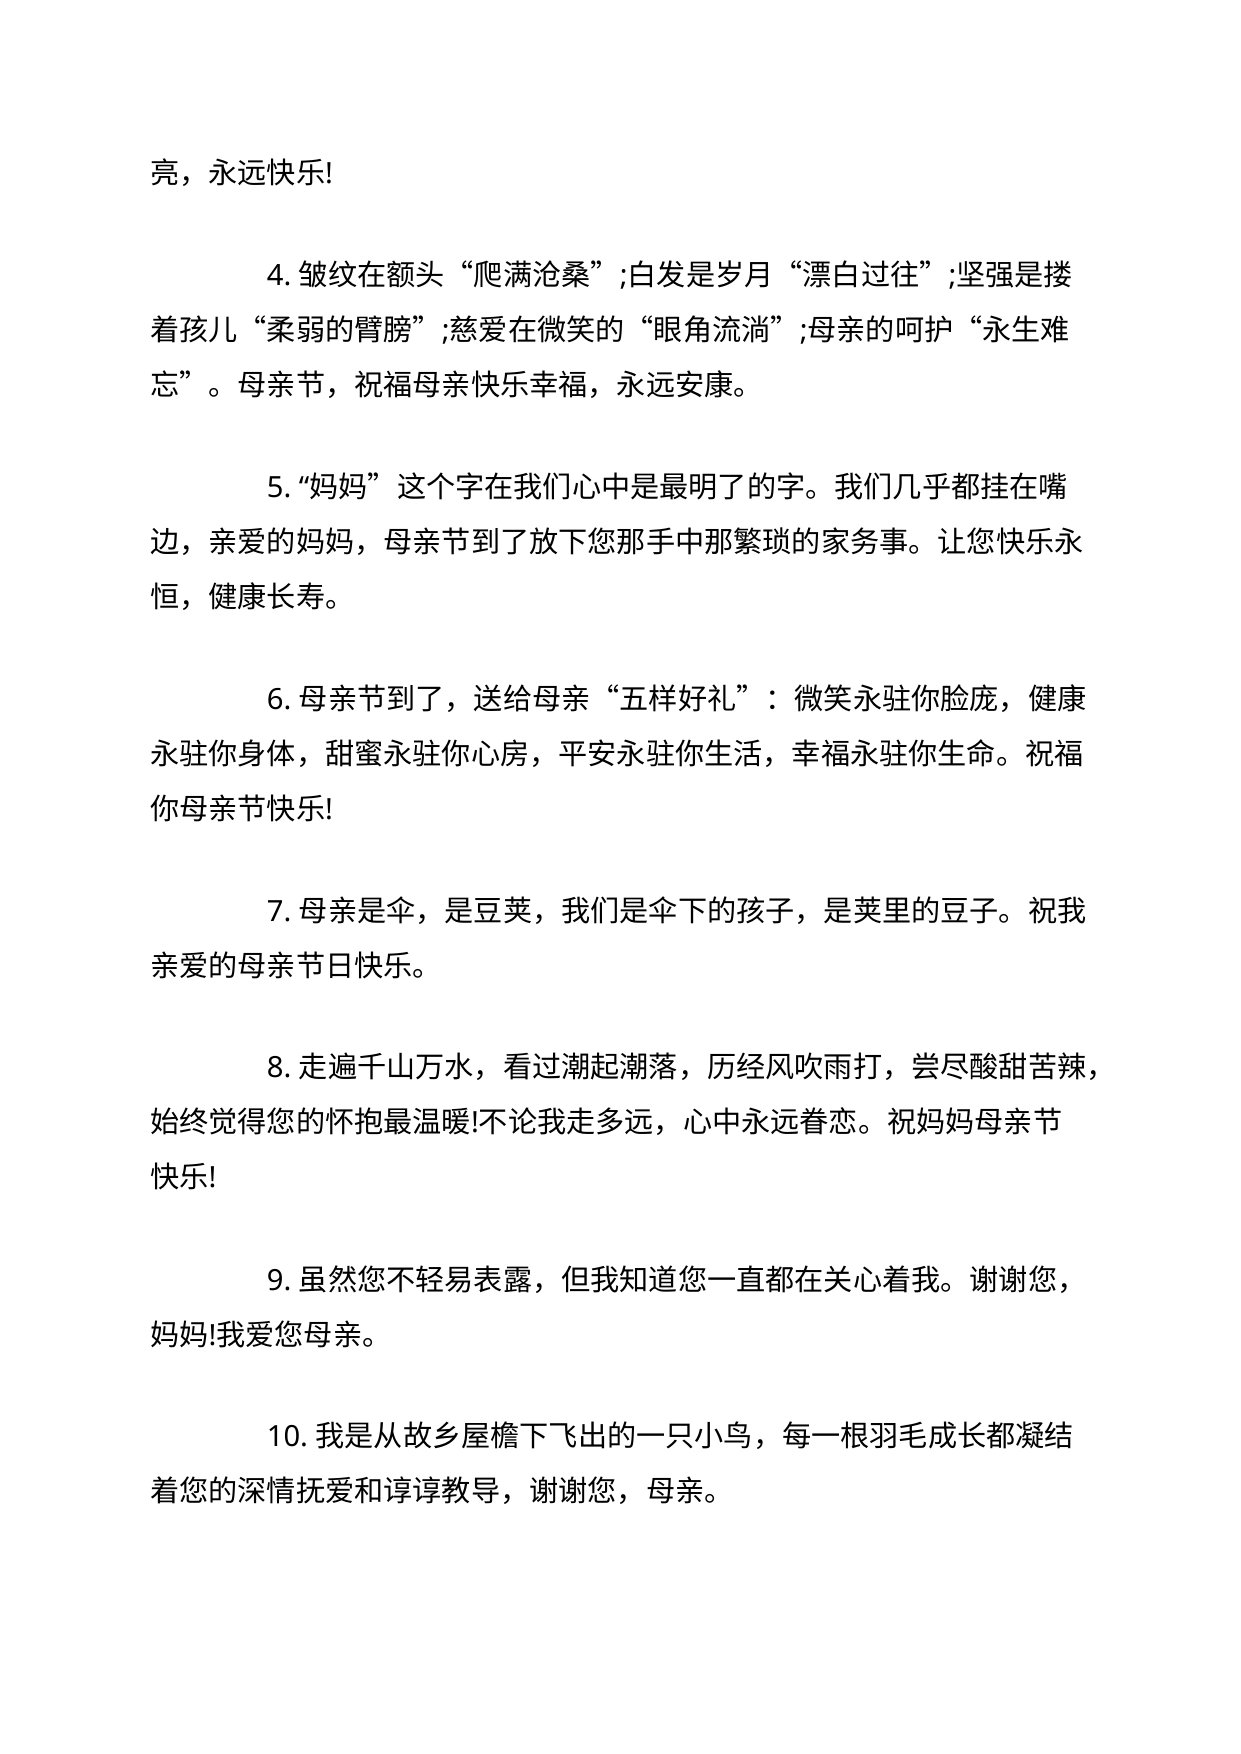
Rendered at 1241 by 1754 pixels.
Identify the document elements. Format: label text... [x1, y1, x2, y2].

text 5. “妈妈”这个字在我们心中是最明了的字。我们几乎都挂在嘴边，亲爱的妈妈，母亲节到了放下您那手中那繁琐的家务事。让您快乐永恒，健康长寿。 [150, 464, 1090, 616]
text 9. 虽然您不轻易表露，但我知道您一直都在关心着我。谢谢您，妈妈!我爱您母亲。 [150, 1256, 1090, 1353]
text 6. 母亲节到了，送给母亲“五样好礼”：微笑永驻你脸庞，健康永驻你身体，甜蜜永驻你心房，平安永驻你生活，幸福永驻你生命。祝福你母亲节快乐! [150, 675, 1090, 828]
text 4. 皱纹在额头“爬满沧桑”;白发是岁月“漂白过往”;坚强是搂着孩儿“柔弱的臂膀”;慈爱在微笑的“眼角流淌”;母亲的呵护“永生难忘”。母亲节，祝福母亲快乐幸福，永远安康。 [150, 252, 1090, 404]
text 10. 我是从故乡屋檐下飞出的一只小鸟，每一根羽毛成长都凝结着您的深情抚爱和谆谆教导，谢谢您，母亲。 [150, 1413, 1090, 1510]
text 8. 走遍千山万水，看过潮起潮落，历经风吹雨打，尝尽酸甜苦辣，始终觉得您的怀抱最温暖!不论我走多远，心中永远眷恋。祝妈妈母亲节快乐! [150, 1044, 1090, 1196]
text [150, 150, 1090, 192]
text 7. 母亲是伞，是豆荚，我们是伞下的孩子，是荚里的豆子。祝我亲爱的母亲节日快乐。 [150, 887, 1090, 984]
